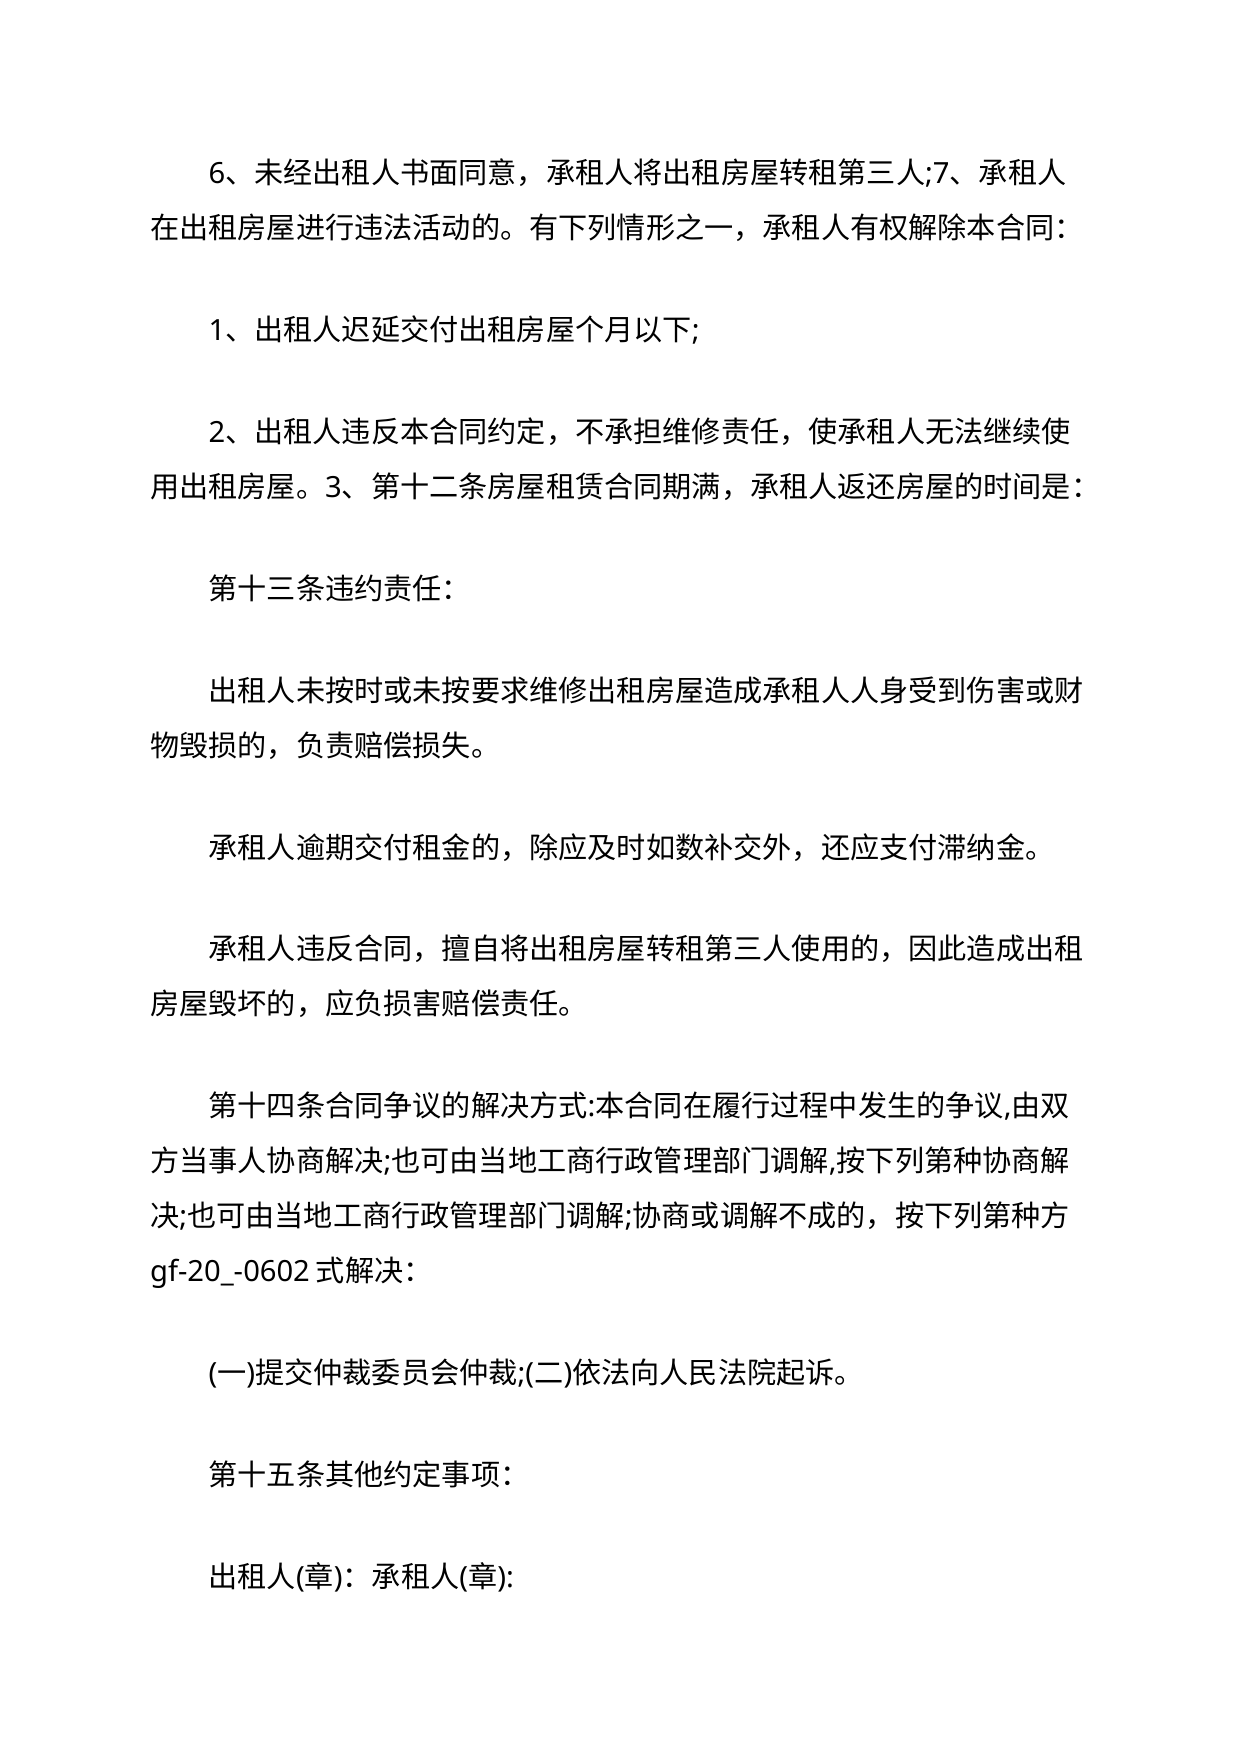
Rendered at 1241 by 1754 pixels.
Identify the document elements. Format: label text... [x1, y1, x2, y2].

text 6、未经出租人书面同意，承租人将出租房屋转租第三人;7、承租人在出租房屋进行违法活动的。有下列情形之一，承租人有权解除本合同： [150, 150, 1090, 247]
text 承租人违反合同，擅自将出租房屋转租第三人使用的，因此造成出租房屋毁坏的，应负损害赔偿责任。 [150, 926, 1090, 1023]
text 2、出租人违反本合同约定，不承担维修责任，使承租人无法继续使用出租房屋。3、第十二条房屋租赁合同期满，承租人返还房屋的时间是： [150, 409, 1090, 506]
text 第十三条违约责任： [150, 566, 1090, 608]
text 承租人逾期交付租金的，除应及时如数补交外，还应支付滞纳金。 [150, 824, 1090, 866]
text 1、出租人迟延交付出租房屋个月以下; [150, 307, 1090, 349]
text 第十四条合同争议的解决方式:本合同在履行过程中发生的争议,由双方当事人协商解决;也可由当地工商行政管理部门调解,按下列第种协商解决;也可由当地工商行政管理部门调解;协商或调解不成的，按下列第种方gf-20_-0602式解决： [150, 1083, 1090, 1290]
text (一)提交仲裁委员会仲裁;(二)依法向人民法院起诉。 [150, 1349, 1090, 1392]
text 出租人未按时或未按要求维修出租房屋造成承租人人身受到伤害或财物毁损的，负责赔偿损失。 [150, 667, 1090, 765]
text 第十五条其他约定事项： [150, 1452, 1090, 1494]
text 出租人(章)：承租人(章): [150, 1553, 1090, 1596]
